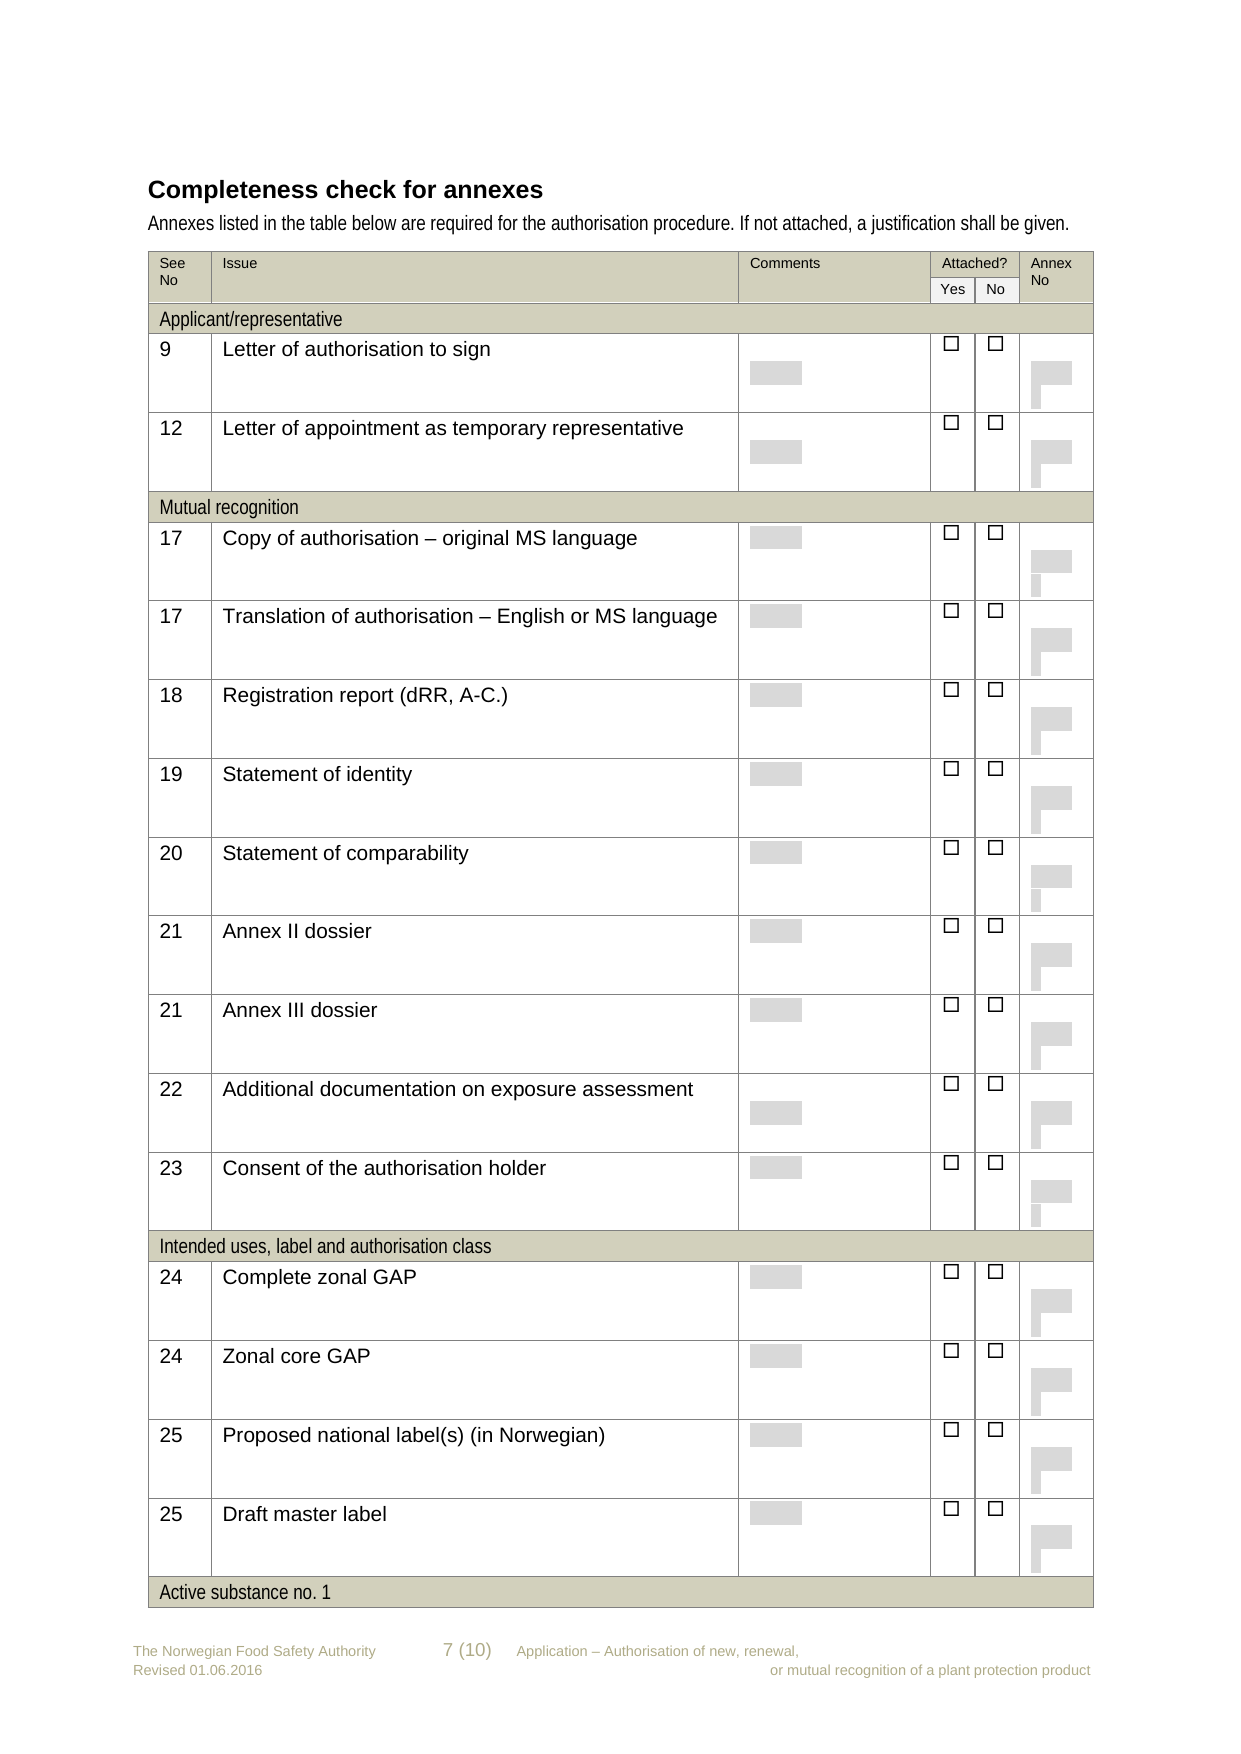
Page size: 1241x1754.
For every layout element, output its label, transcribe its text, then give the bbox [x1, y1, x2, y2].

table_cell [976, 413, 1019, 491]
table_cell No [976, 278, 1019, 302]
table_cell [739, 1153, 930, 1230]
table_header Issue [212, 252, 738, 302]
table_cell [931, 1262, 974, 1340]
table_cell [1020, 1262, 1093, 1340]
table_cell Proposed national label(s) (in Norwegian) [212, 1420, 738, 1497]
table_cell [976, 601, 1019, 679]
table_cell [976, 1262, 1019, 1340]
table_cell Intended uses, label and authorisation class [149, 1231, 1093, 1261]
table_cell 24 [149, 1341, 211, 1419]
table_cell [739, 413, 930, 491]
table_cell 25 [149, 1420, 211, 1497]
table_cell 25 [149, 1499, 211, 1576]
table_cell [976, 1499, 1019, 1576]
table_cell [976, 523, 1019, 600]
table_cell Translation of authorisation – English or MS language [212, 601, 738, 679]
table_cell 9 [149, 334, 211, 412]
table_cell [931, 1499, 974, 1576]
table_cell [1020, 1341, 1093, 1419]
table_cell 12 [149, 413, 211, 491]
table_cell [931, 995, 974, 1073]
table_cell [931, 334, 974, 412]
table_cell [739, 1499, 930, 1576]
table_cell 23 [149, 1153, 211, 1230]
table_cell [739, 995, 930, 1073]
table_cell Yes [931, 278, 974, 302]
table_cell Additional documentation on exposure assessment [212, 1074, 738, 1152]
table_cell [931, 680, 974, 758]
table_cell [1020, 601, 1093, 679]
table_cell [1020, 1420, 1093, 1497]
subtitle Completeness check for annexes [148, 175, 1093, 204]
table_cell [739, 1074, 930, 1152]
table_cell Draft master label [212, 1499, 738, 1576]
table_cell [1020, 838, 1093, 915]
table_cell [931, 838, 974, 915]
text Annexes listed in the table below are required for the authorisation procedure. If not attached, a justification shall be given. [148, 210, 1093, 234]
table_cell Statement of identity [212, 759, 738, 837]
table_cell [1020, 1153, 1093, 1230]
table_cell [976, 680, 1019, 758]
table_cell [1020, 413, 1093, 491]
table_cell [931, 1153, 974, 1230]
table_cell [739, 916, 930, 994]
table_cell 17 [149, 601, 211, 679]
table_header See No [149, 252, 211, 302]
table_cell [931, 759, 974, 837]
table_cell [976, 1341, 1019, 1419]
table_cell 17 [149, 523, 211, 600]
table_cell Registration report (dRR, A-C.) [212, 680, 738, 758]
table_cell Active substance no. 1 [149, 1577, 1093, 1607]
table_cell 21 [149, 995, 211, 1073]
table_cell [931, 1420, 974, 1497]
table_cell [739, 759, 930, 837]
table_cell [1020, 759, 1093, 837]
table_cell Complete zonal GAP [212, 1262, 738, 1340]
table_cell [976, 759, 1019, 837]
table_cell [976, 1153, 1019, 1230]
table_header Annex No [1020, 252, 1093, 302]
table_cell [1020, 995, 1093, 1073]
table_cell [931, 916, 974, 994]
table_cell [739, 334, 930, 412]
table_cell [931, 1341, 974, 1419]
table_cell 21 [149, 916, 211, 994]
table_cell Applicant/representative [149, 304, 1093, 333]
table_cell [1020, 523, 1093, 600]
table_cell [739, 1341, 930, 1419]
table_cell [976, 1420, 1019, 1497]
table_cell [739, 838, 930, 915]
table_cell Letter of appointment as temporary representative [212, 413, 738, 491]
table_cell 20 [149, 838, 211, 915]
table_cell [931, 1074, 974, 1152]
table_cell [976, 995, 1019, 1073]
table_cell Letter of authorisation to sign [212, 334, 738, 412]
table_cell [931, 601, 974, 679]
table_header Comments [739, 252, 930, 302]
table_cell Consent of the authorisation holder [212, 1153, 738, 1230]
table_cell 24 [149, 1262, 211, 1340]
table_cell [1020, 680, 1093, 758]
table_cell [976, 1074, 1019, 1152]
table_cell Statement of comparability [212, 838, 738, 915]
table_cell Annex II dossier [212, 916, 738, 994]
table_cell Copy of authorisation – original MS language [212, 523, 738, 600]
table_header Attached? [931, 252, 1019, 277]
table_cell Mutual recognition [149, 492, 1093, 522]
table_cell Zonal core GAP [212, 1341, 738, 1419]
table_cell [931, 413, 974, 491]
table_cell [739, 523, 930, 600]
table_cell [976, 916, 1019, 994]
table_cell 22 [149, 1074, 211, 1152]
table_cell [1020, 1074, 1093, 1152]
table_cell Annex III dossier [212, 995, 738, 1073]
table_cell [1020, 1499, 1093, 1576]
table_cell [739, 1262, 930, 1340]
table_cell [739, 601, 930, 679]
table_cell [1020, 916, 1093, 994]
table_cell [1020, 334, 1093, 412]
table_cell [739, 1420, 930, 1497]
table_cell 19 [149, 759, 211, 837]
table_cell [976, 838, 1019, 915]
table_cell [739, 680, 930, 758]
table_cell 18 [149, 680, 211, 758]
table_cell [976, 334, 1019, 412]
table_cell [931, 523, 974, 600]
